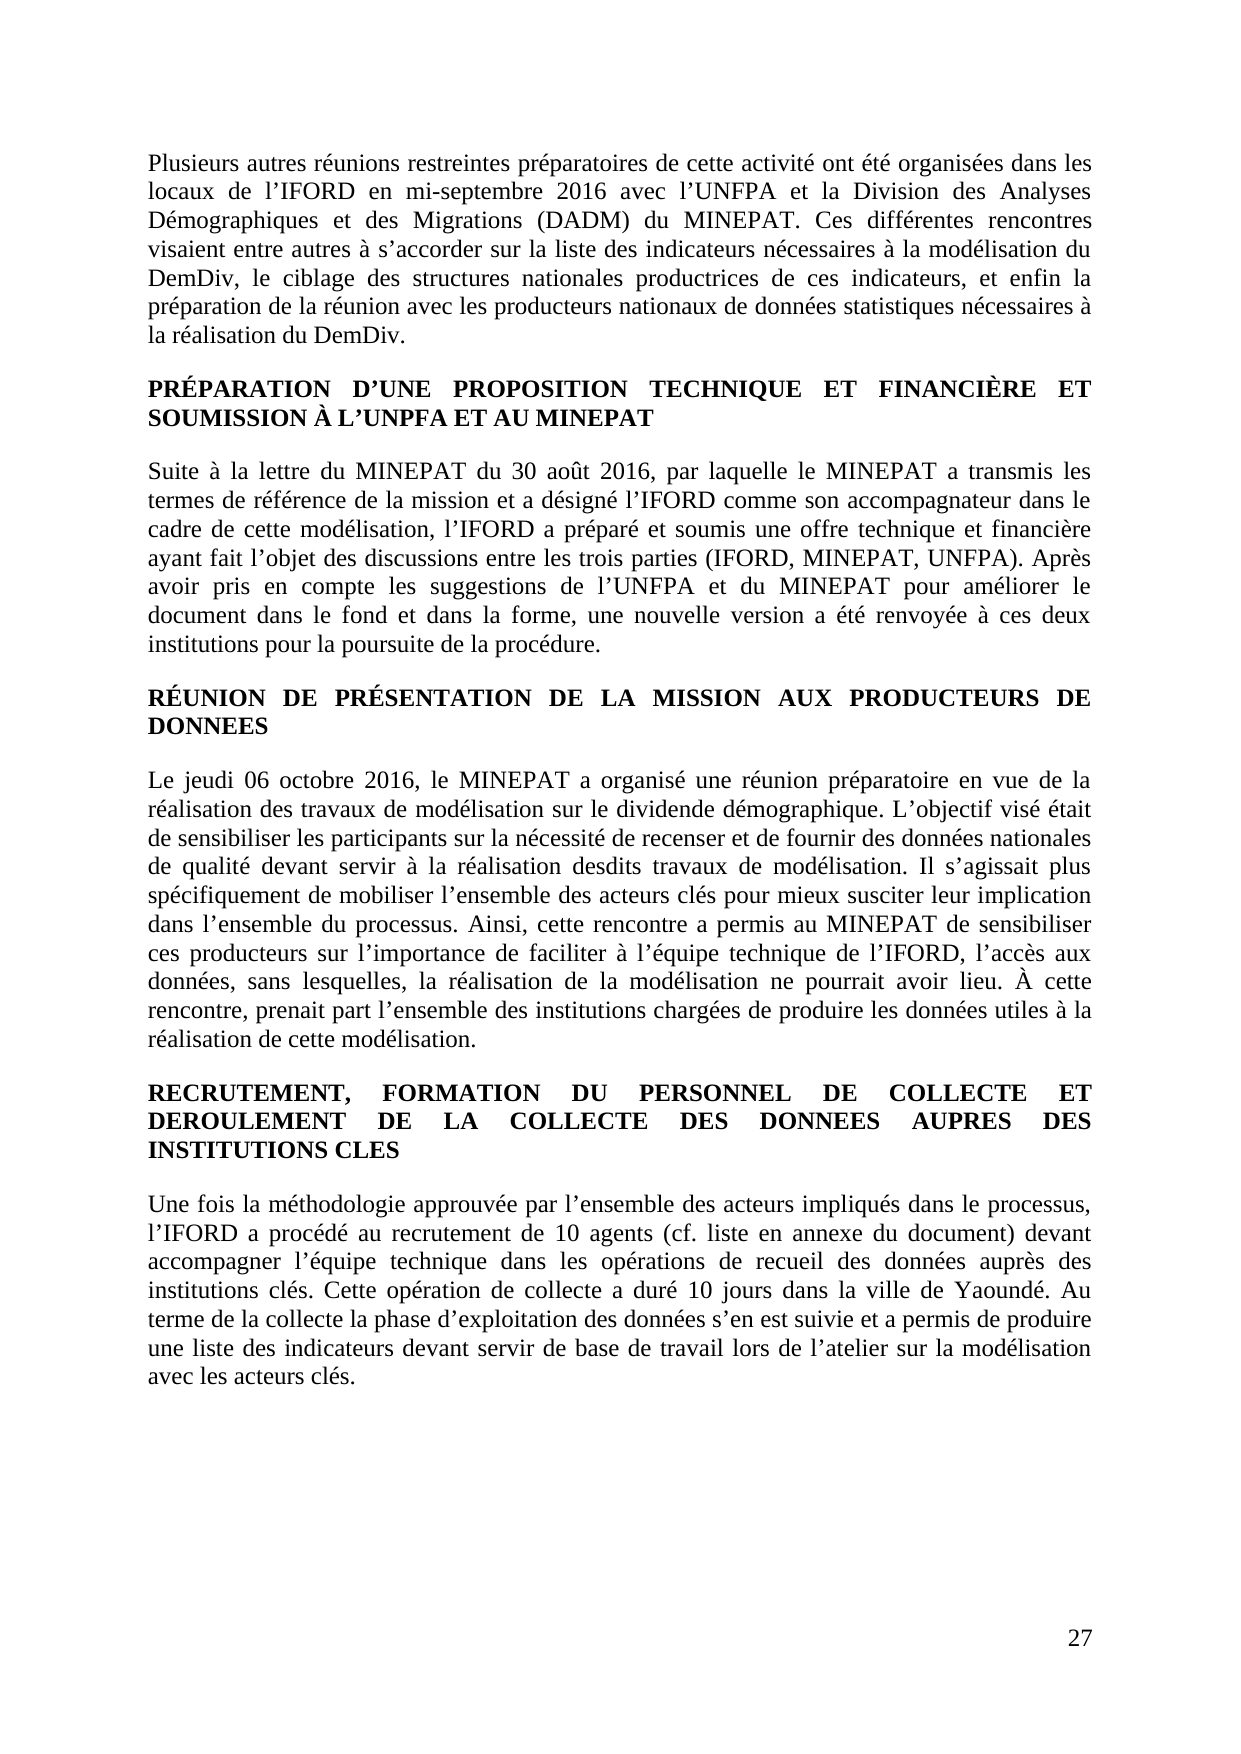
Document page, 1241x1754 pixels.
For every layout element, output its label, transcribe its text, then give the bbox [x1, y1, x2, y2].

text Plusieurs autres réunions restreintes préparatoires de cette activité ont été organisées dans les locaux de l’IFORD en mi-septembre 2016 avec l’UNFPA et la Division des Analyses Démographiques et des Migrations (DADM) du MINEPAT. Ces différentes rencontres visaient entre autres à s’accorder sur la liste des indicateurs nécessaires à la modélisation du DemDiv, le ciblage des structures nationales productrices de ces indicateurs, et enfin la préparation de la réunion avec les producteurs nationaux de données statistiques nécessaires à la réalisation du DemDiv. [148, 148, 1093, 349]
text RÉUNION DE PRÉSENTATION DE LA MISSION AUX PRODUCTEURS DE DONNEES [148, 683, 1093, 740]
text RECRUTEMENT, FORMATION DU PERSONNEL DE COLLECTE ET DEROULEMENT DE LA COLLECTE DES DONNEES AUPRES DES INSTITUTIONS CLES [148, 1078, 1093, 1164]
text PRÉPARATION D’UNE PROPOSITION TECHNIQUE ET FINANCIÈRE ET SOUMISSION À L’UNPFA ET AU MINEPAT [148, 374, 1093, 431]
text Le jeudi 06 octobre 2016, le MINEPAT a organisé une réunion préparatoire en vue de la réalisation des travaux de modélisation sur le dividende démographique. L’objectif visé était de sensibiliser les participants sur la nécessité de recenser et de fournir des données nationales de qualité devant servir à la réalisation desdits travaux de modélisation. Il s’agissait plus spécifiquement de mobiliser l’ensemble des acteurs clés pour mieux susciter leur implication dans l’ensemble du processus. Ainsi, cette rencontre a permis au MINEPAT de sensibiliser ces producteurs sur l’importance de faciliter à l’équipe technique de l’IFORD, l’accès aux données, sans lesquelles, la réalisation de la modélisation ne pourrait avoir lieu. À cette rencontre, prenait part l’ensemble des institutions chargées de produire les données utiles à la réalisation de cette modélisation. [148, 765, 1093, 1053]
text Suite à la lettre du MINEPAT du 30 août 2016, par laquelle le MINEPAT a transmis les termes de référence de la mission et a désigné l’IFORD comme son accompagnateur dans le cadre de cette modélisation, l’IFORD a préparé et soumis une offre technique et financière ayant fait l’objet des discussions entre les trois parties (IFORD, MINEPAT, UNFPA). Après avoir pris en compte les suggestions de l’UNFPA et du MINEPAT pour améliorer le document dans le fond et dans la forme, une nouvelle version a été renvoyée à ces deux institutions pour la poursuite de la procédure. [148, 456, 1093, 658]
text Une fois la méthodologie approuvée par l’ensemble des acteurs impliqués dans le processus, l’IFORD a procédé au recrutement de 10 agents (cf. liste en annexe du document) devant accompagner l’équipe technique dans les opérations de recueil des données auprès des institutions clés. Cette opération de collecte a duré 10 jours dans la ville de Yaoundé. Au terme de la collecte la phase d’exploitation des données s’en est suivie et a permis de produire une liste des indicateurs devant servir de base de travail lors de l’atelier sur la modélisation avec les acteurs clés. [148, 1189, 1093, 1390]
